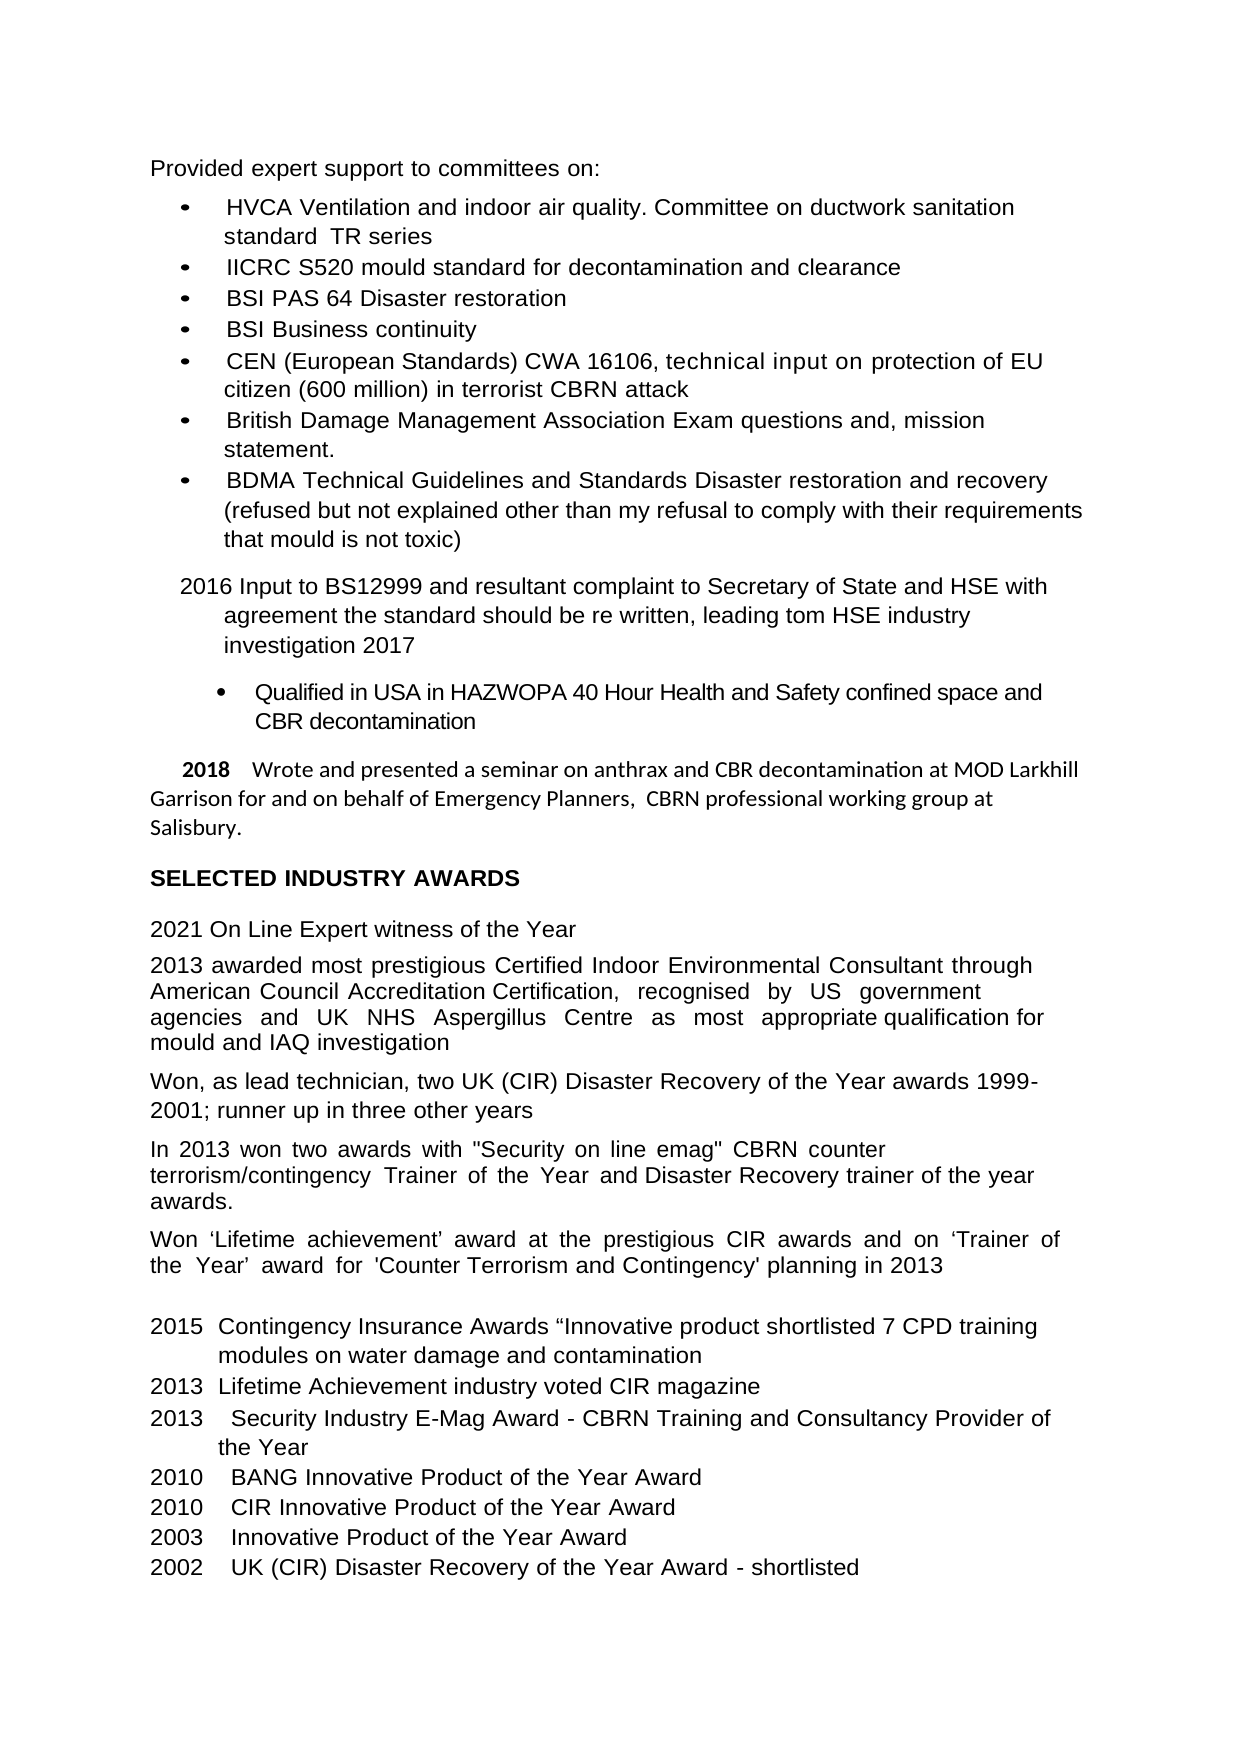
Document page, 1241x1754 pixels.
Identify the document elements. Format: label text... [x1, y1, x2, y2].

text SELECTED INDUSTRY AWARDS [150, 860, 1090, 892]
text • BSI PAS 64 Disaster restoration [179, 284, 1090, 312]
text 2013 Security Industry E-Mag Award - CBRN Training and Consultancy Provider of the Year [150, 1403, 1090, 1461]
text • HVCA Ventilation and indoor air quality. Committee on ductwork sanitation standard TR series [179, 192, 1090, 250]
text • BDMA Technical Guidelines and Standards Disaster restoration and recovery (refused but not explained other than my refusal to comply with their requirements that mould is not toxic) [179, 466, 1090, 553]
text 2013 awarded most prestigious Certified Indoor Environmental Consultant through American Council Accreditation Certification, recognised by US government agencies and UK NHS Aspergillus Centre as most appropriate qualification for mould and IAQ investigation [150, 953, 1090, 1056]
text In 2013 won two awards with "Security on line emag" CBRN counter terrorism/contingency Trainer of the Year and Disaster Recovery trainer of the year awards. [150, 1136, 1090, 1214]
text 2018 Wrote and presented a seminar on anthrax and CBR decontamination at MOD Larkhill Garrison for and on behalf of Emergency Planners, CBRN professional working group at Salisbury. [150, 754, 1090, 841]
text Won, as lead technician, two UK (CIR) Disaster Recovery of the Year awards 1999-2001; runner up in three other years [150, 1065, 1090, 1125]
text 2003 Innovative Product of the Year Award [150, 1523, 1090, 1551]
text • CEN (European Standards) CWA 16106, technical input on protection of EU citizen (600 million) in terrorist CBRN attack [179, 347, 1090, 403]
text • BSI Business continuity [179, 314, 1090, 344]
text 2013 Lifetime Achievement industry voted CIR magazine [150, 1371, 1090, 1401]
text 2002 UK (CIR) Disaster Recovery of the Year Award - shortlisted [150, 1552, 1090, 1581]
text 2010 BANG Innovative Product of the Year Award [150, 1463, 1090, 1491]
text • British Damage Management Association Exam questions and, mission statement. [179, 405, 1090, 463]
list Qualified in USA in HAZWOPA 40 Hour Health and Safety confined space and CBR decontamination [217, 677, 1090, 736]
text 2016 Input to BS12999 and resultant complaint to Secretary of State and HSE with agreement the standard should be re written, leading tom HSE industry investigation 2017 [179, 571, 1090, 659]
text 2015 Contingency Insurance Awards “Innovative product shortlisted 7 CPD training modules on water damage and contamination [150, 1311, 1090, 1369]
text 2010 CIR Innovative Product of the Year Award [150, 1493, 1090, 1521]
text • IICRC S520 mould standard for decontamination and clearance [179, 253, 1090, 281]
text Provided expert support to committees on: [150, 150, 987, 182]
text 2021 On Line Expert witness of the Year [150, 917, 1090, 943]
text Won ‘Lifetime achievement’ award at the prestigious CIR awards and on ‘Trainer of the Year’ award for 'Counter Terrorism and Contingency' planning in 2013 [150, 1226, 1090, 1278]
